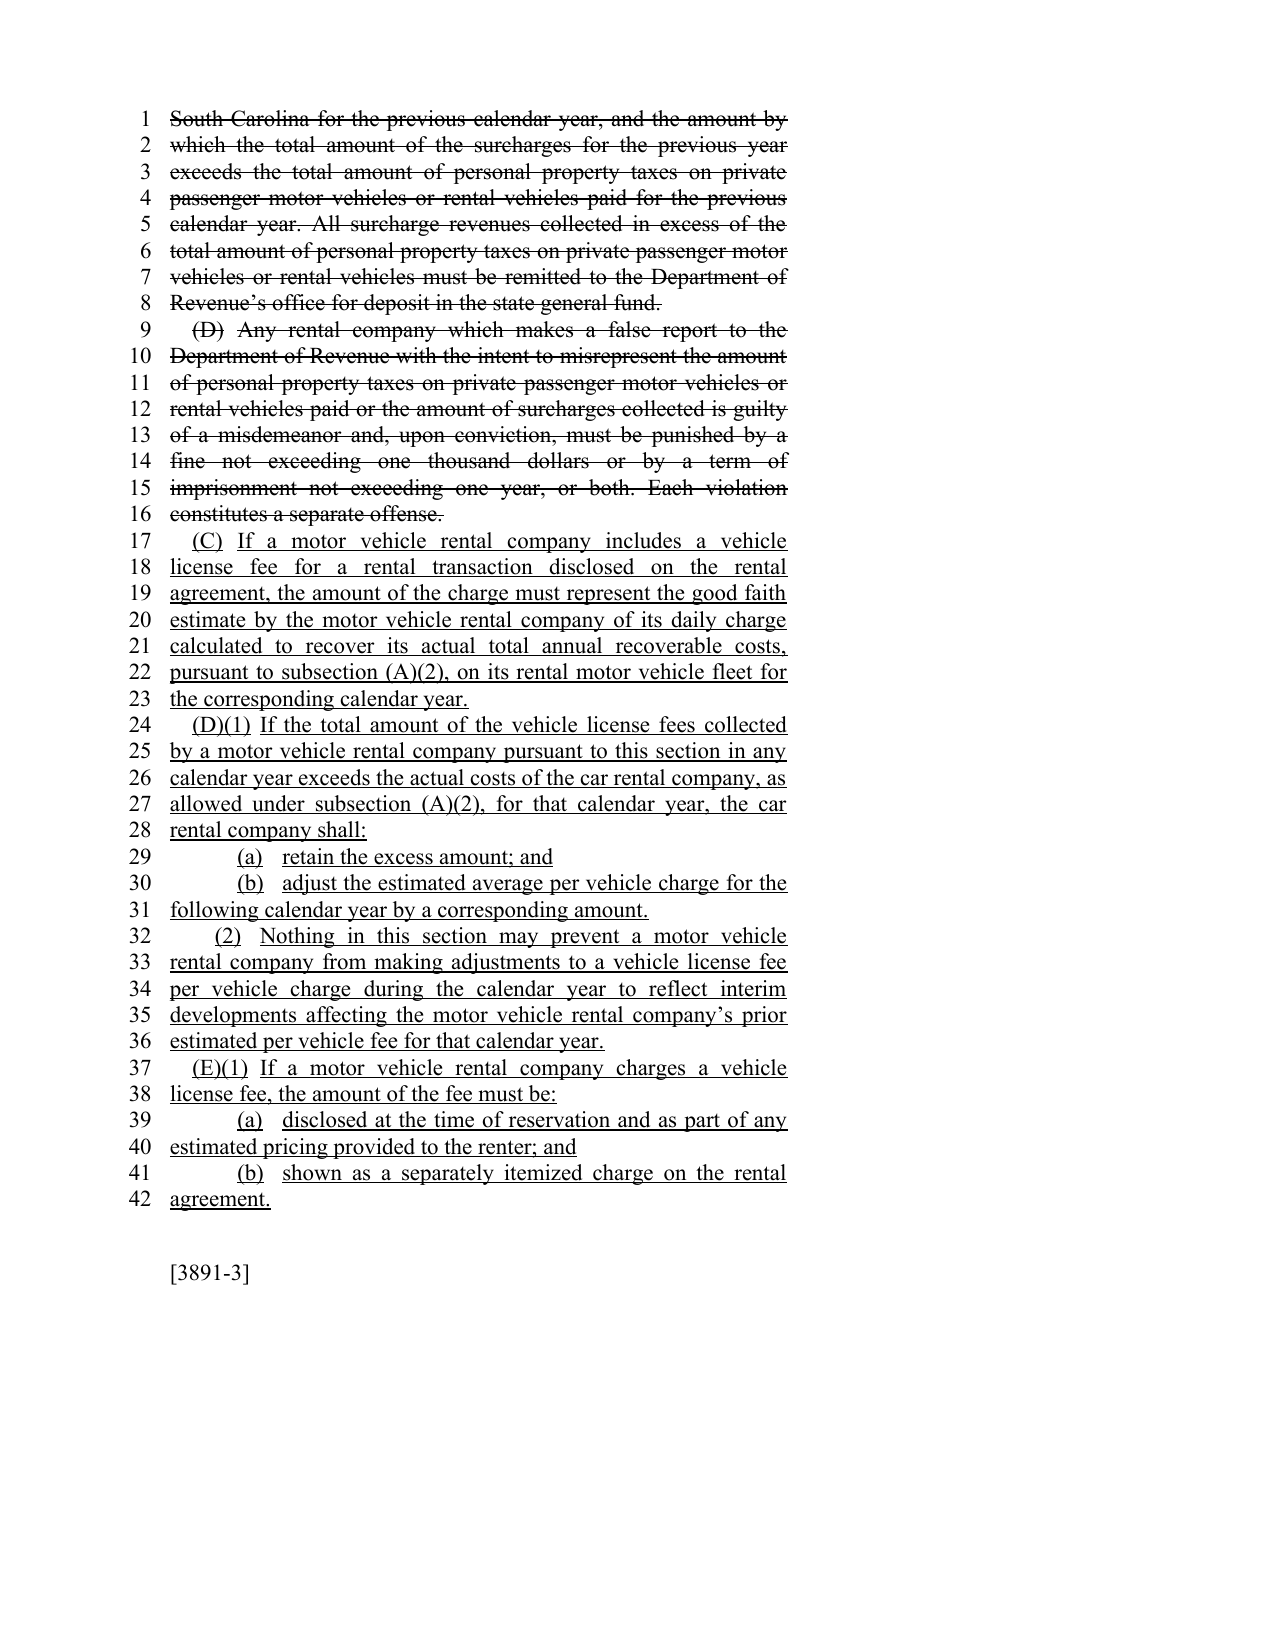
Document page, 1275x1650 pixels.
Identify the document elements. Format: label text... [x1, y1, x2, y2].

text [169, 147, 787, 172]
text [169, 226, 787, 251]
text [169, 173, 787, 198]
text (2) Nothing in this section may prevent a motor vehicle rental company from making adjustments to a vehicle license fee per vehicle charge during the calendar year to reflect interim developments affecting the motor vehicle rental company’s prior estimated per vehicle fee for that calendar year. [169, 1025, 787, 1054]
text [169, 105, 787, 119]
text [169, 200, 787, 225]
text (b) shown as a separately itemized charge on the rental agreement. [169, 1159, 787, 1212]
text (2) Nothing in this section may prevent a motor vehicle rental company from making adjustments to a vehicle license fee per vehicle charge during the calendar year to reflect interim developments affecting the motor vehicle rental company’s prior estimated per vehicle fee for that calendar year. [169, 922, 787, 971]
text (a) retain the excess amount; and [169, 843, 787, 869]
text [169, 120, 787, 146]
text (C) If a motor vehicle rental company includes a vehicle license fee for a rental transaction disclosed on the rental agreement, the amount of the charge must represent the good faith estimate by the motor vehicle rental company of its daily charge calculated to recover its actual total annual recoverable costs, pursuant to subsection (A)(2), on its rental motor vehicle fleet for the corresponding calendar year. [169, 527, 787, 576]
text (E)(1) If a motor vehicle rental company charges a vehicle license fee, the amount of the fee must be: [169, 1054, 787, 1106]
text (D)(1) If the total amount of the vehicle license fees collected by a motor vehicle rental company pursuant to this section in any calendar year exceeds the actual costs of the car rental company, as allowed under subsection (A)(2), for that calendar year, the car rental company shall: [169, 711, 787, 760]
text (a) disclosed at the time of reservation and as part of any estimated pricing provided to the renter; and [169, 1106, 787, 1159]
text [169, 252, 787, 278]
text (D)(1) If the total amount of the vehicle license fees collected by a motor vehicle rental company pursuant to this section in any calendar year exceeds the actual costs of the car rental company, as allowed under subsection (A)(2), for that calendar year, the car rental company shall: [169, 814, 787, 843]
text (b) adjust the estimated average per vehicle charge for the following calendar year by a corresponding amount. [169, 869, 787, 922]
